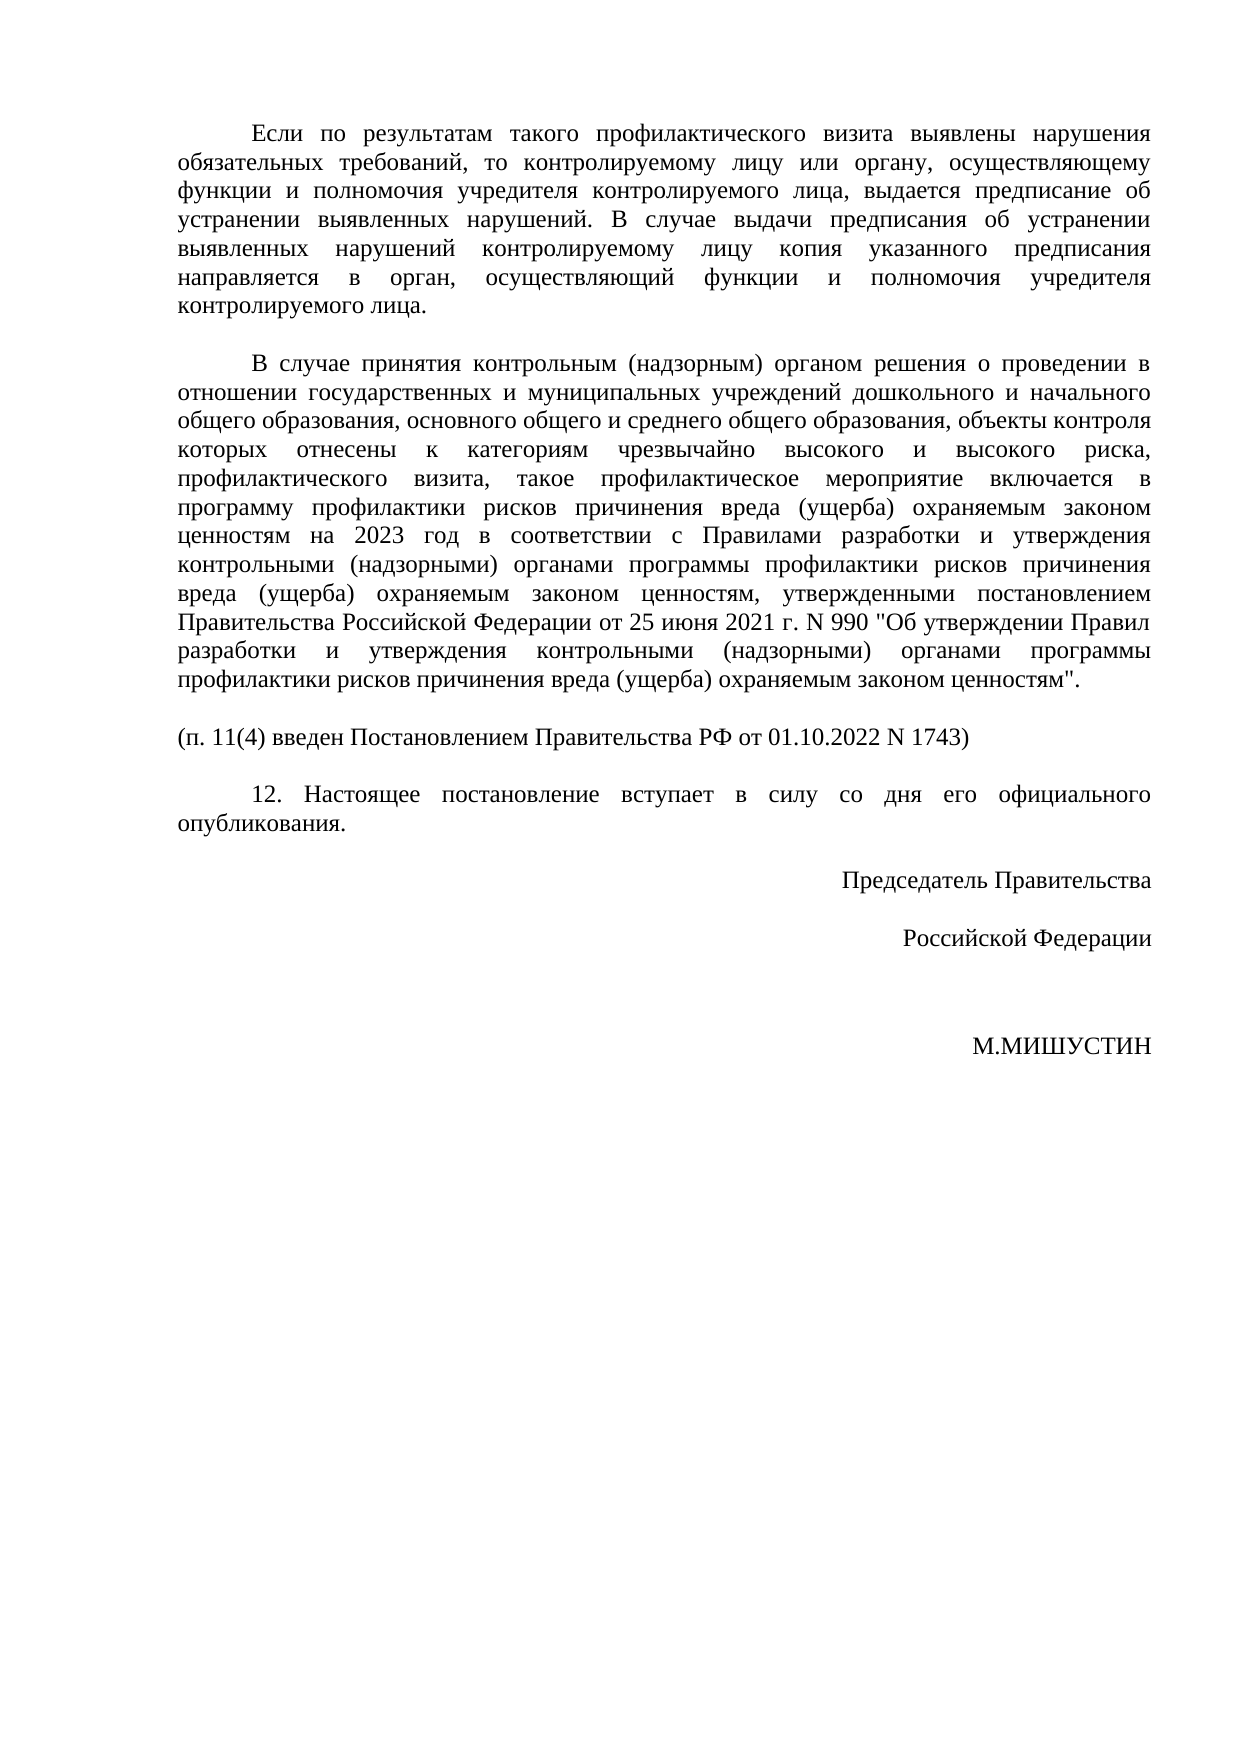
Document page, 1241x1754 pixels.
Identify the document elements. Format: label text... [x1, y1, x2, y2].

text (п. 11(4) введен Постановлением Правительства РФ от 01.10.2022 N 1743) [177, 722, 1152, 751]
text Российской Федерации [177, 923, 1152, 952]
text В случае принятия контрольным (надзорным) органом решения о проведении в отношении государственных и муниципальных учреждений дошкольного и начального общего образования, основного общего и среднего общего образования, объекты контроля которых отнесены к категориям чрезвычайно высокого и высокого риска, профилактического визита, такое профилактическое мероприятие включается в программу профилактики рисков причинения вреда (ущерба) охраняемым законом ценностям на 2023 год в соответствии с Правилами разработки и утверждения контрольными (надзорными) органами программы профилактики рисков причинения вреда (ущерба) охраняемым законом ценностям, утвержденными постановлением Правительства Российской Федерации от 25 июня 2021 г. N 990 "Об утверждении Правил разработки и утверждения контрольными (надзорными) органами программы профилактики рисков причинения вреда (ущерба) охраняемым законом ценностям". [177, 348, 1152, 693]
text М.МИШУСТИН [177, 1031, 1152, 1059]
text Если по результатам такого профилактического визита выявлены нарушения обязательных требований, то контролируемому лицу или органу, осуществляющему функции и полномочия учредителя контролируемого лица, выдается предписание об устранении выявленных нарушений. В случае выдачи предписания об устранении выявленных нарушений контролируемому лицу копия указанного предписания направляется в орган, осуществляющий функции и полномочия учредителя контролируемого лица. [177, 118, 1152, 319]
text Председатель Правительства [177, 866, 1152, 894]
text 12. Настоящее постановление вступает в силу со дня его официального опубликования. [177, 779, 1152, 837]
